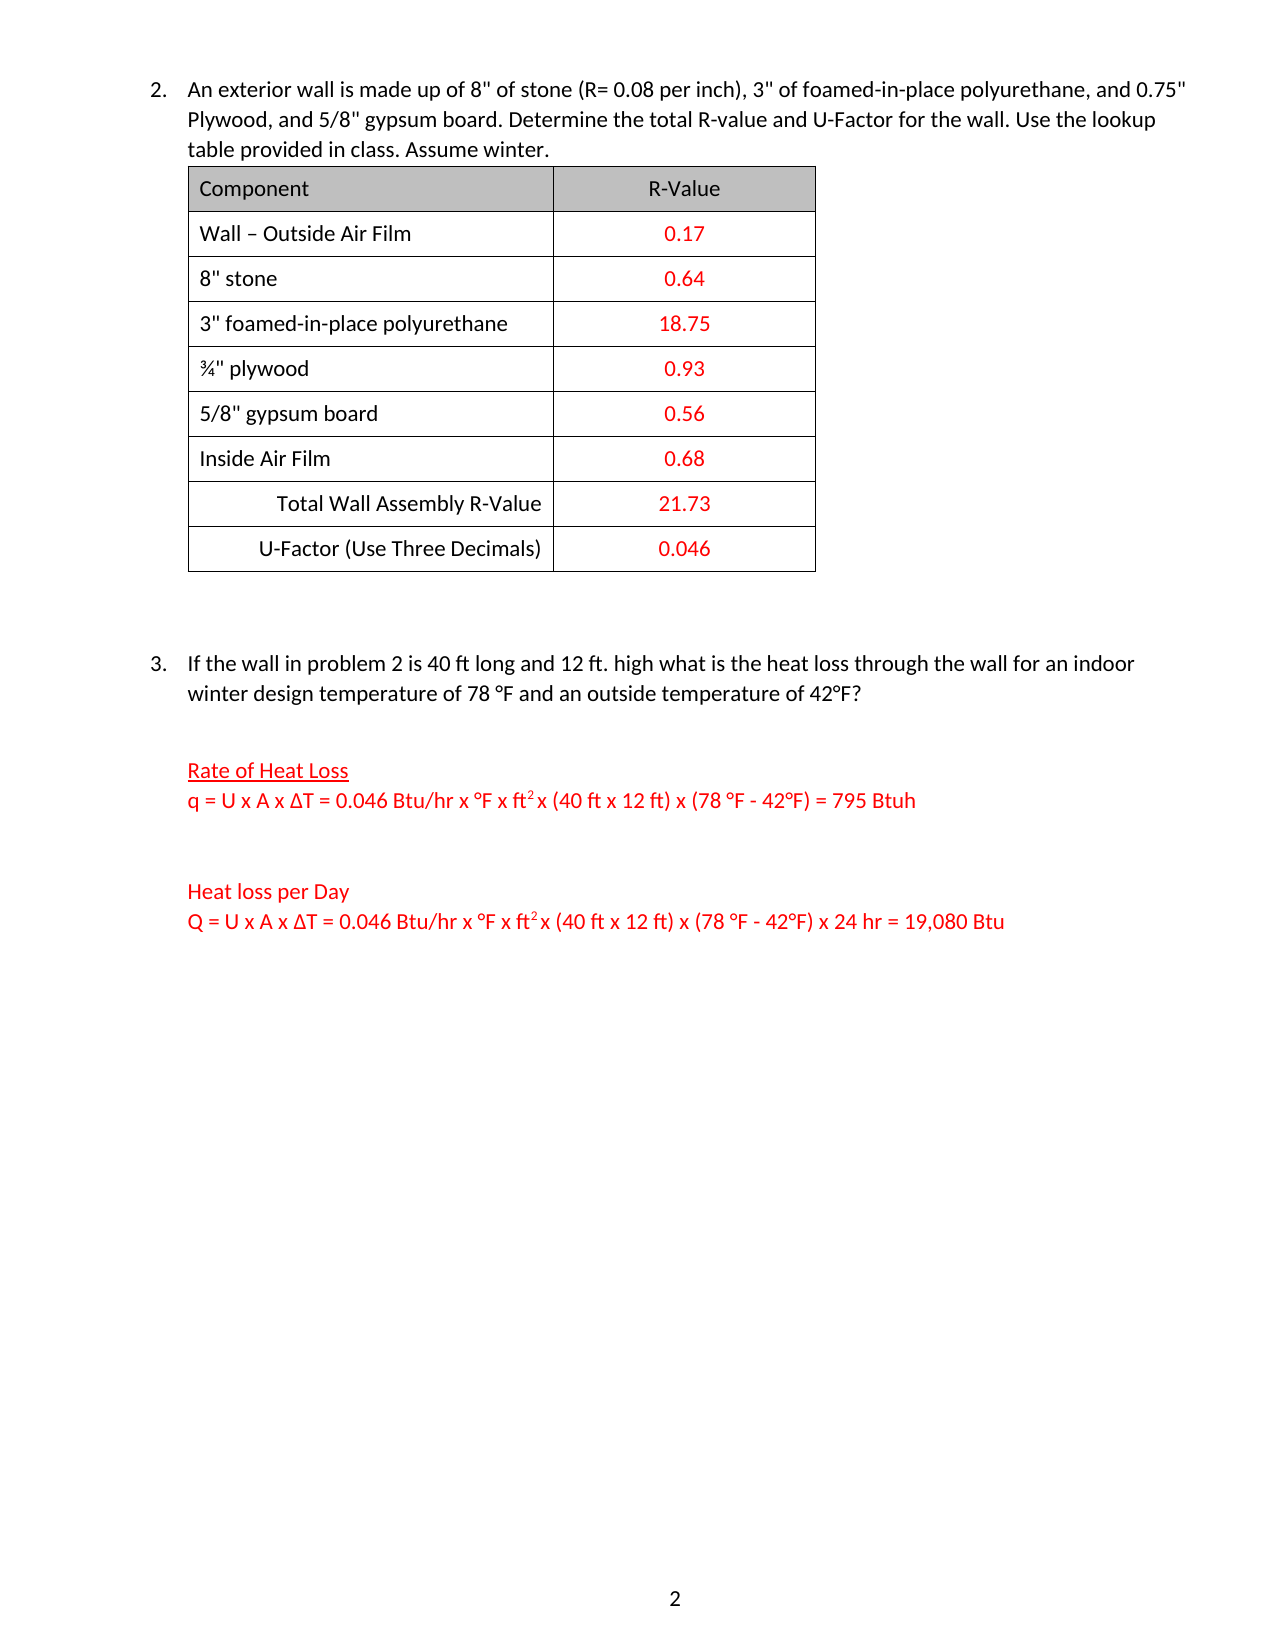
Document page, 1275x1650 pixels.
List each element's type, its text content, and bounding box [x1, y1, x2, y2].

table_cell 0.93 [554, 347, 815, 391]
list An exterior wall is made up of 8" of stone (R= 0.08 per inch), 3" of foamed-in-place polyurethane, and 0.75" Plywood, and 5/8" gypsum board. Determine the total R-value and U-Factor for the wall. Use the lookup table provided in class. Assume winter. [150, 75, 1200, 163]
list If the wall in problem 2 is 40 ft long and 12 ft. high what is the heat loss through the wall for an indoor winter design temperature of 78 °F and an outside temperature of 42°F? [150, 649, 1200, 707]
table_cell 5/8" gypsum board [189, 392, 553, 436]
table_cell 18.75 [554, 302, 815, 346]
table_cell 8" stone [189, 257, 553, 301]
table_cell Wall – Outside Air Film [189, 212, 553, 256]
table_cell 0.64 [554, 257, 815, 301]
table_cell 0.046 [554, 527, 815, 571]
table_cell 3" foamed-in-place polyurethane [189, 302, 553, 346]
table_cell 0.17 [554, 212, 815, 256]
table_cell Inside Air Film [189, 437, 553, 481]
table_cell ¾" plywood [189, 347, 553, 391]
table_cell 0.68 [554, 437, 815, 481]
text q = U x A x ∆T = 0.046 Btu/hr x °F x ft2 x (40 ft x 12 ft) x (78 °F - 42°F) = 795 Btuh [187, 786, 1200, 814]
table_cell 0.56 [554, 392, 815, 436]
text Rate of Heat Loss [187, 756, 1200, 784]
table_cell U-Factor (Use Three Decimals) [189, 527, 553, 571]
text Q = U x A x ∆T = 0.046 Btu/hr x °F x ft2 x (40 ft x 12 ft) x (78 °F - 42°F) x 24 hr = 19,080 Btu [187, 907, 1200, 935]
table_cell 21.73 [554, 482, 815, 526]
text Heat loss per Day [187, 877, 1200, 905]
table_header Component [189, 167, 553, 211]
table_cell Total Wall Assembly R-Value [189, 482, 553, 526]
table_header R-Value [554, 167, 815, 211]
